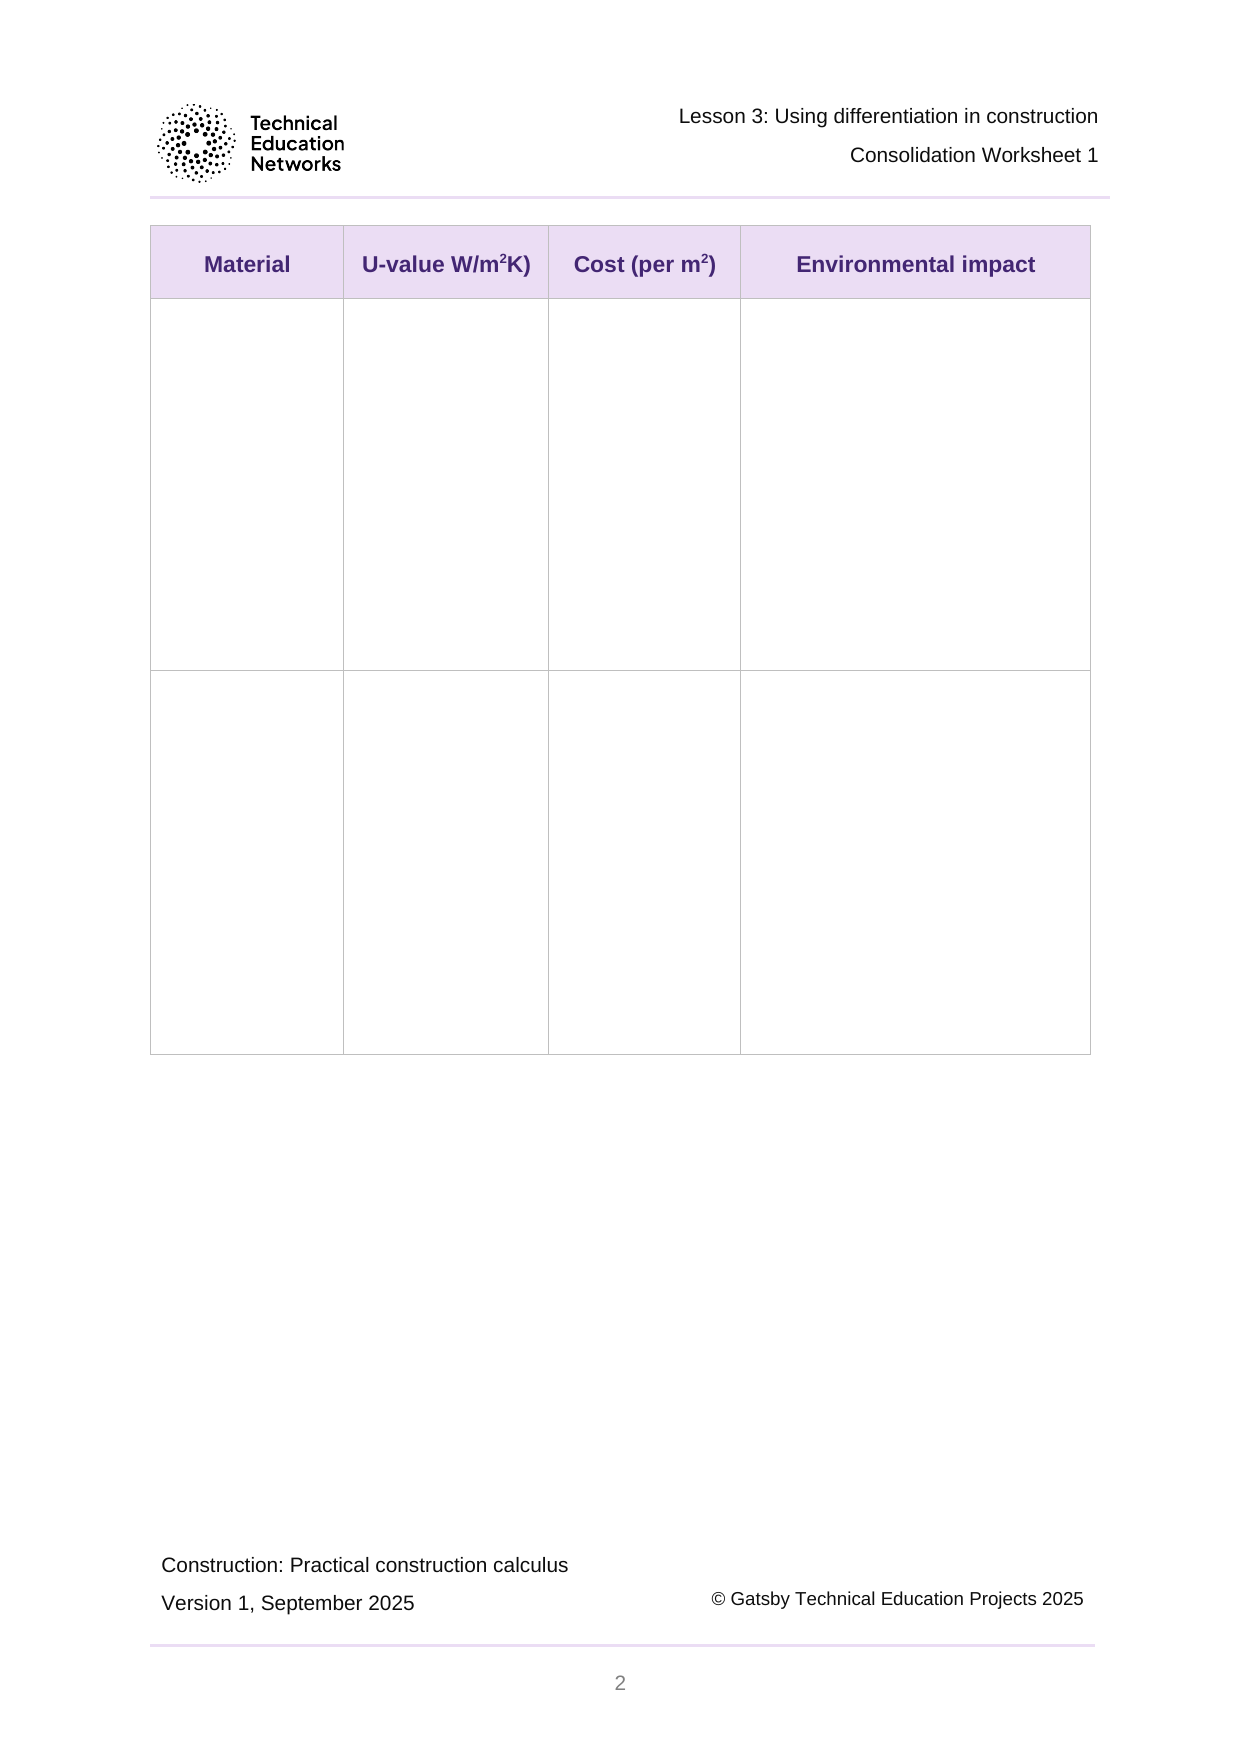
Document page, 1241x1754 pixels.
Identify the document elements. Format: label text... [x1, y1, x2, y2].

table_cell [151, 299, 343, 670]
picture [157, 104, 344, 183]
table_cell [549, 671, 740, 1054]
table_cell [549, 299, 740, 670]
table_header Environmental impact [741, 226, 1090, 298]
table_header Cost (per m2) [549, 226, 740, 298]
table_cell [344, 299, 548, 670]
table_cell [741, 299, 1090, 670]
table_header Material [151, 226, 343, 298]
table_header U-value W/m2K) [344, 226, 548, 298]
table_cell [151, 671, 343, 1054]
table_cell [741, 671, 1090, 1054]
table_cell [344, 671, 548, 1054]
